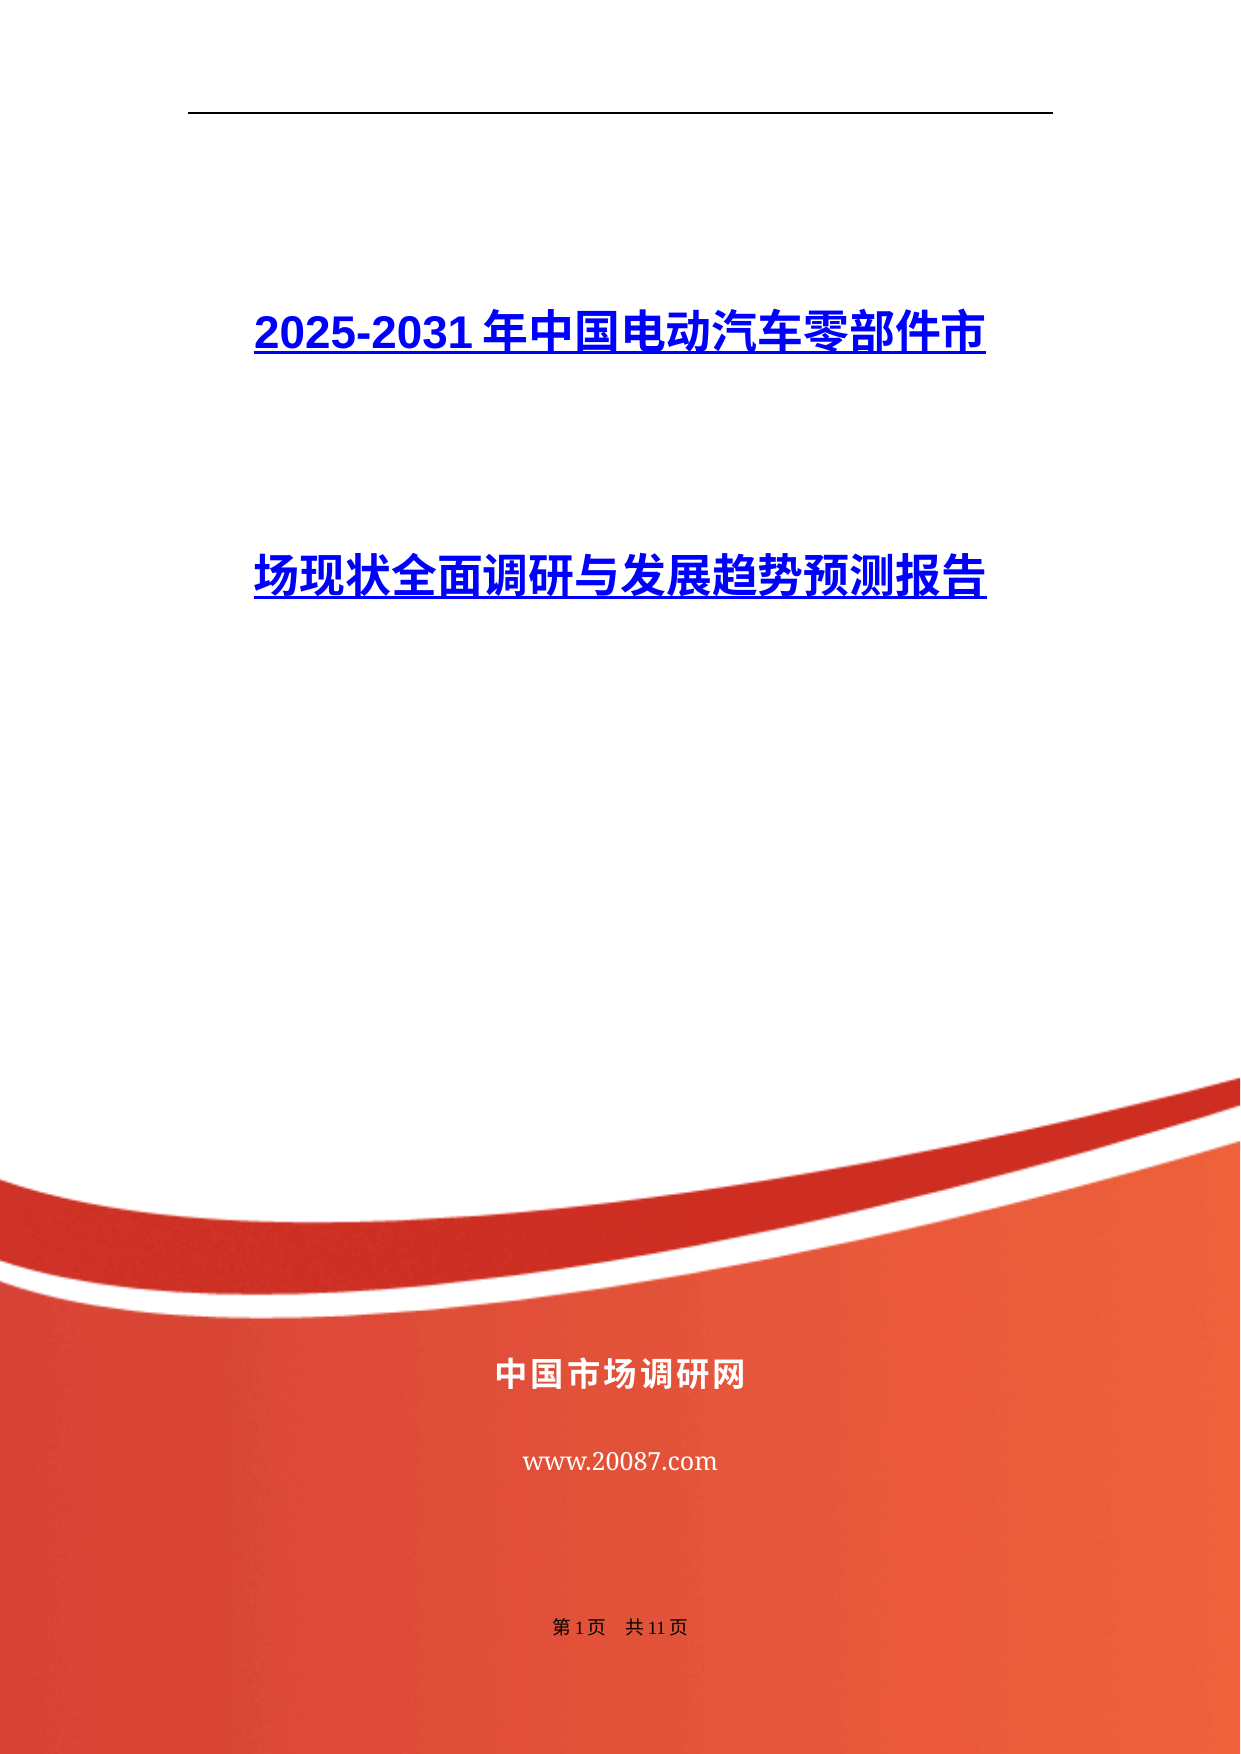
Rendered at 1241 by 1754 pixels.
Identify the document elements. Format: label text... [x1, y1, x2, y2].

table_header 2025-2031年中国电动汽车零部件市场现状全面调研与发展趋势预测报告 [188, 207, 1053, 773]
picture [0, 1006, 1241, 1754]
text www.20087.com [187, 1428, 1053, 1493]
subtitle 中国市场调研网 [187, 1339, 1053, 1404]
